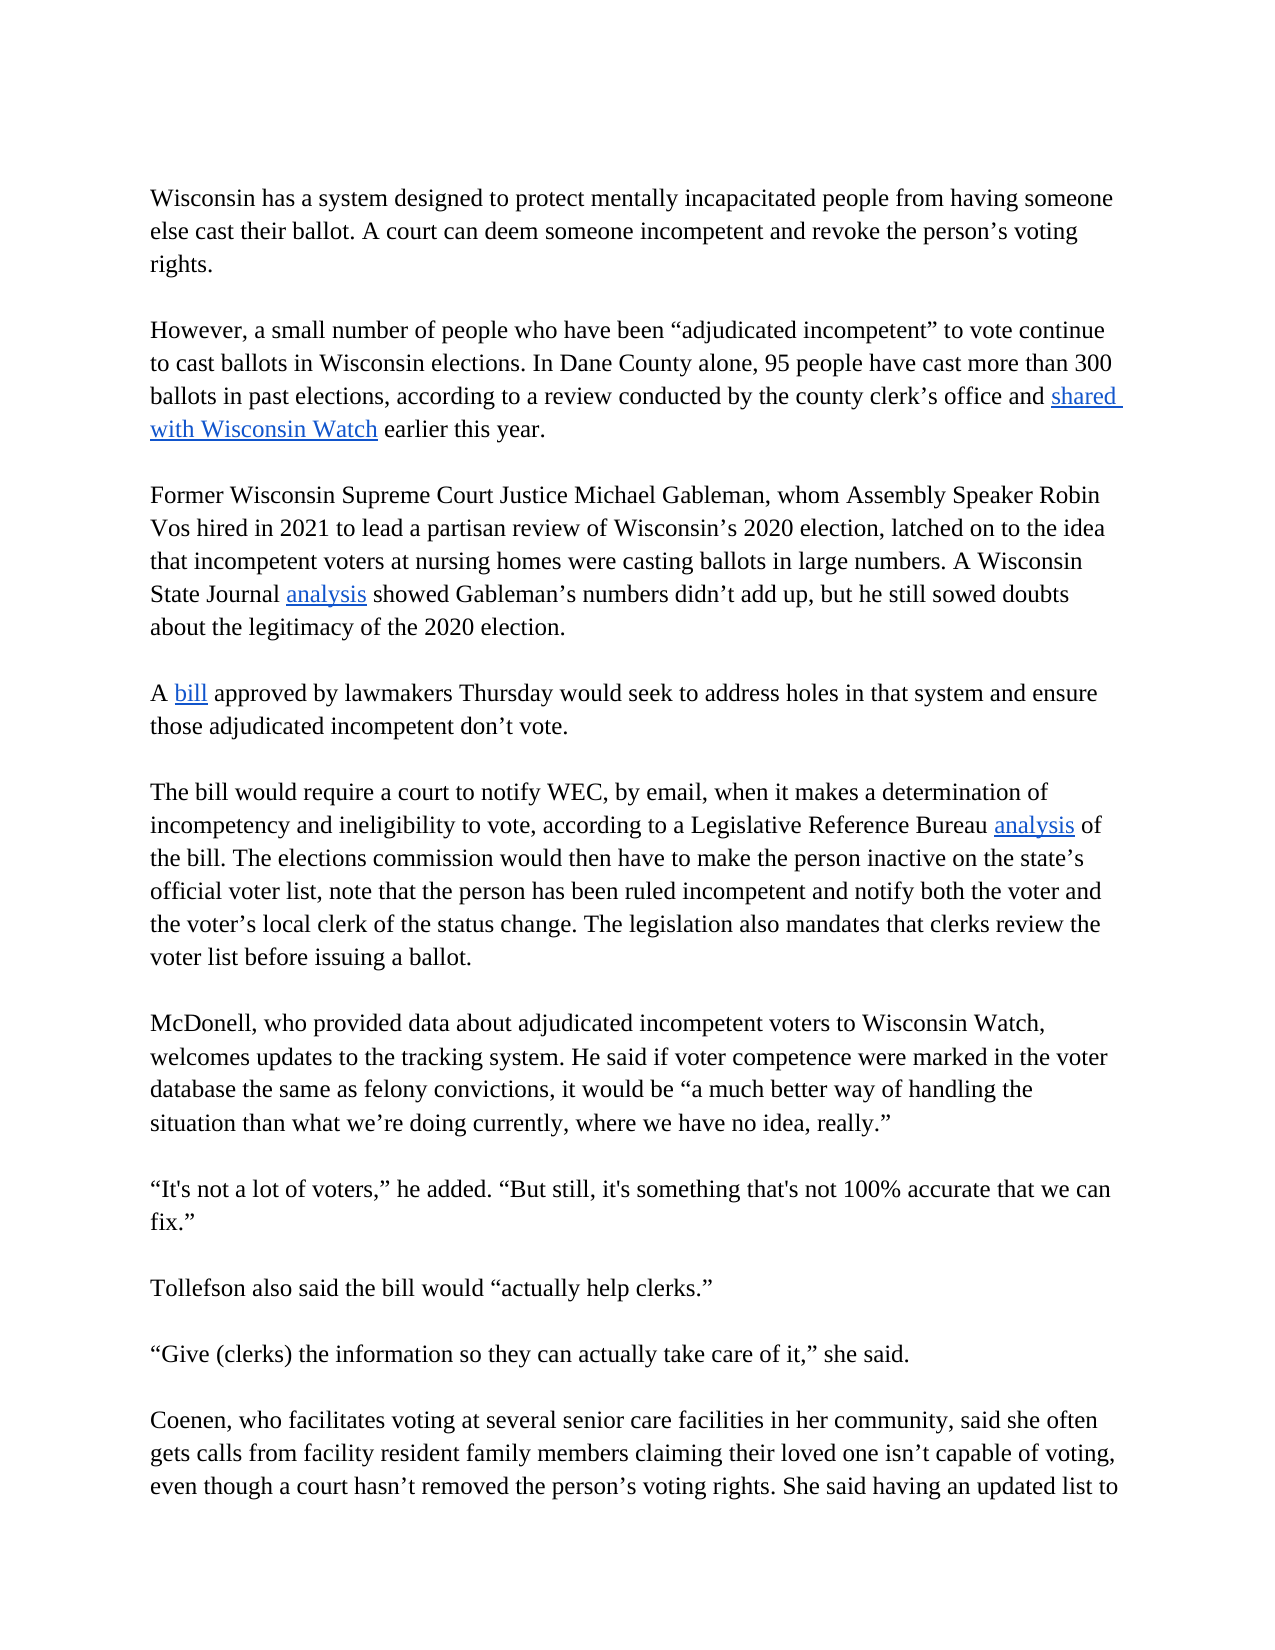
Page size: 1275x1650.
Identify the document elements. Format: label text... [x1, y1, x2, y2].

text A bill approved by lawmakers Thursday would seek to address holes in that system and ensure those adjudicated incompetent don’t vote. [150, 678, 1125, 740]
text McDonell, who provided data about adjudicated incompetent voters to Wisconsin Watch, welcomes updates to the tracking system. He said if voter competence were marked in the voter database the same as felony convictions, it would be “a much better way of handling the situation than what we’re doing currently, where we have no idea, really.” [150, 1008, 1125, 1136]
text “Give (clerks) the information so they can actually take care of it,” she said. [150, 1339, 1125, 1367]
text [150, 1405, 1125, 1499]
text Wisconsin has a system designed to protect mentally incapacitated people from having someone else cast their ballot. A court can deem someone incompetent and revoke the person’s voting rights. [150, 183, 1125, 278]
text “It's not a lot of voters,” he added. “But still, it's something that's not 100% accurate that we can fix.” [150, 1174, 1125, 1235]
text However, a small number of people who have been “adjudicated incompetent” to vote continue to cast ballots in Wisconsin elections. In Dane County alone, 95 people have cast more than 300 ballots in past elections, according to a review conducted by the county clerk’s office and shared with Wisconsin Watch earlier this year. [150, 315, 1125, 443]
text Tollefson also said the bill would “actually help clerks.” [150, 1273, 1125, 1301]
text Former Wisconsin Supreme Court Justice Michael Gableman, whom Assembly Speaker Robin Vos hired in 2021 to lead a partisan review of Wisconsin’s 2020 election, latched on to the idea that incompetent voters at nursing homes were casting ballots in large numbers. A Wisconsin State Journal analysis showed Gableman’s numbers didn’t add up, but he still sowed doubts about the legitimacy of the 2020 election. [150, 480, 1125, 641]
text The bill would require a court to notify WEC, by email, when it makes a determination of incompetency and ineligibility to vote, according to a Legislative Reference Bureau analysis of the bill. The elections commission would then have to make the person inactive on the state’s official voter list, note that the person has been ruled incompetent and notify both the voter and the voter’s local clerk of the status change. The legislation also mandates that clerks review the voter list before issuing a ballot. [150, 777, 1125, 971]
